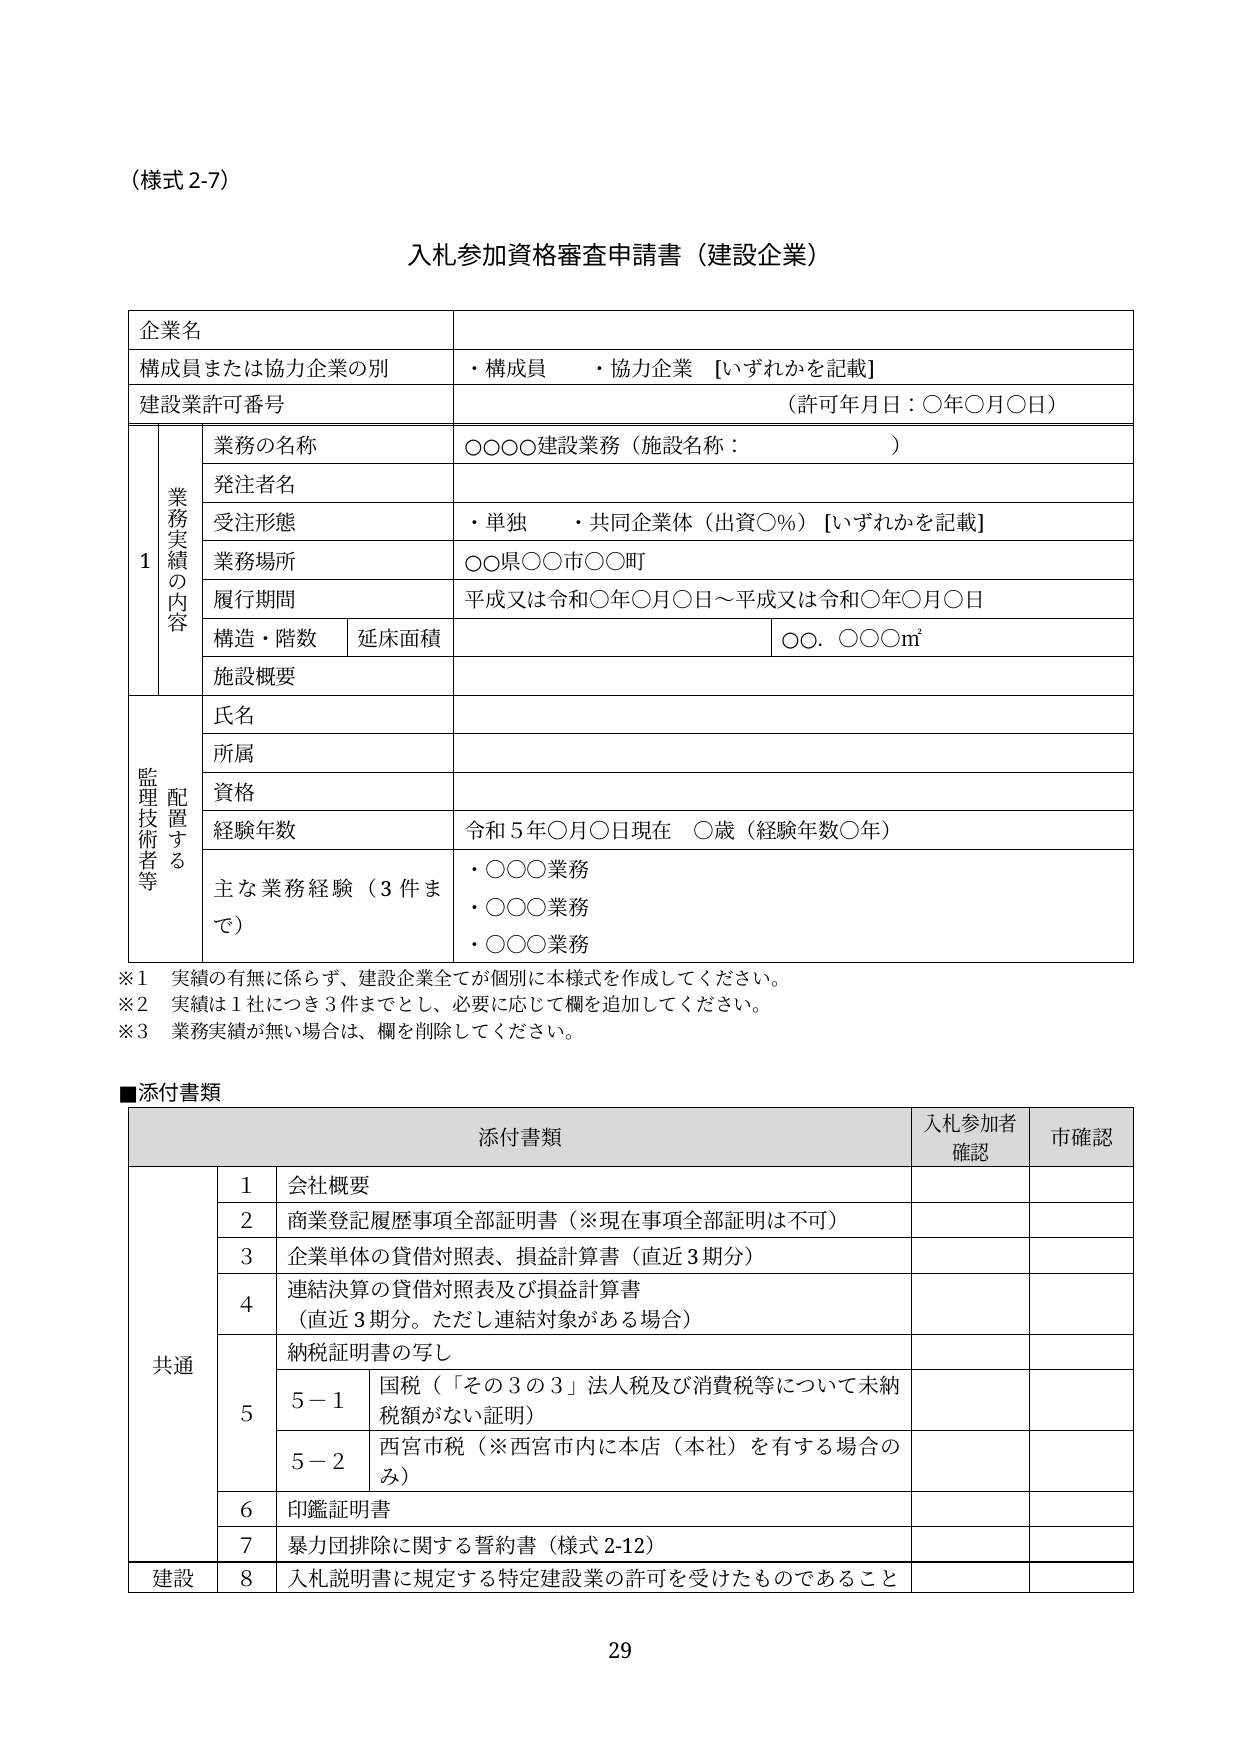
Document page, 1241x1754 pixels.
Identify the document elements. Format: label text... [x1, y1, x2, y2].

table_cell ２ [218, 1203, 276, 1237]
table_cell 延床面積 [348, 619, 453, 656]
table_cell [912, 1238, 1029, 1272]
table_cell [454, 734, 1133, 772]
text ※１ 実績の有無に係らず、建設企業全てが個別に本様式を作成してください。 [118, 963, 1122, 990]
table_cell [454, 657, 1133, 694]
table_cell ○○県○○市○○町 [454, 541, 1133, 579]
table_cell 氏名 [203, 696, 453, 733]
table_cell [912, 1203, 1029, 1237]
table_cell [1030, 1167, 1133, 1202]
table_cell （許可年月日：○年○月○日） [454, 385, 1133, 423]
table_cell [912, 1563, 1029, 1592]
table_cell [912, 1167, 1029, 1202]
table_cell ３ [218, 1238, 276, 1272]
table_cell [1030, 1238, 1133, 1272]
text 入札参加資格審査申請書（建設企業） [118, 235, 1122, 273]
table_header 市確認 [1030, 1108, 1133, 1166]
table_cell 建設 [129, 1563, 217, 1592]
table_cell 所属 [203, 734, 453, 772]
table_cell [1030, 1492, 1133, 1526]
table_cell 暴力団排除に関する誓約書（様式2-12） [277, 1527, 911, 1561]
table_cell 主な業務経験（3件まで） [203, 850, 453, 962]
table_cell ４ [218, 1274, 276, 1333]
table_cell [1030, 1203, 1133, 1237]
table_cell 資格 [203, 773, 453, 810]
table_cell 国税（「その３の３」法人税及び消費税等について未納税額がない証明） [370, 1370, 911, 1430]
table_cell [1030, 1527, 1133, 1561]
list （様式2-7）入札参加資格審査申請書（建設企業） [118, 160, 1122, 198]
table_header 入札参加者 確認 [912, 1108, 1029, 1166]
table_cell 経験年数 [203, 811, 453, 849]
table_cell [912, 1431, 1029, 1491]
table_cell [277, 1563, 911, 1592]
table_header 添付書類 [129, 1108, 911, 1166]
table_cell ５ [218, 1335, 276, 1491]
table_cell [454, 619, 771, 656]
text ※３ 業務実績が無い場合は、欄を削除してください。 [118, 1017, 1122, 1044]
table_cell 商業登記履歴事項全部証明書（※現在事項全部証明は不可） [277, 1203, 911, 1237]
table_cell 業務の名称 [203, 426, 453, 463]
table_cell [912, 1335, 1029, 1369]
table_cell [912, 1527, 1029, 1561]
table_cell ５－２ [277, 1431, 369, 1491]
text ※２ 実績は１社につき３件までとし、必要に応じて欄を追加してください。 [118, 990, 1122, 1017]
table_cell 施設概要 [203, 657, 453, 694]
table_cell 1 [129, 426, 158, 694]
table_header 企業名 [129, 311, 453, 349]
table_cell ・○○○業務 ・○○○業務 ・○○○業務 [454, 850, 1133, 962]
table_cell [912, 1370, 1029, 1430]
table_cell 西宮市税（※西宮市内に本店（本社）を有する場合のみ） [370, 1431, 911, 1491]
table_cell 業務実績の内容 [159, 426, 202, 694]
table_cell ６ [218, 1492, 276, 1526]
table_cell 令和５年〇月〇日現在 ○歳（経験年数○年） [454, 811, 1133, 849]
table_cell ○○○○建設業務（施設名称： ） [454, 426, 1133, 463]
table_cell ・構成員 ・協力企業 [いずれかを記載] [454, 350, 1133, 384]
table_cell [912, 1492, 1029, 1526]
table_cell 構造・階数 [203, 619, 347, 656]
table_cell １ [218, 1167, 276, 1202]
table_cell ７ [218, 1527, 276, 1561]
table_cell ５－１ [277, 1370, 369, 1430]
table_cell 構成員または協力企業の別 [129, 350, 453, 384]
table_cell ・単独 ・共同企業体（出資○％） [いずれかを記載] [454, 503, 1133, 540]
table_cell 納税証明書の写し [277, 1335, 911, 1369]
table_cell [1030, 1335, 1133, 1369]
table_cell 履行期間 [203, 580, 453, 617]
table_cell 連結決算の貸借対照表及び損益計算書 （直近3期分。ただし連結対象がある場合） [277, 1274, 911, 1333]
table_cell 受注形態 [203, 503, 453, 540]
table_cell 建設業許可番号 [129, 385, 453, 423]
table_cell [454, 464, 1133, 502]
table_cell [1030, 1274, 1133, 1333]
table_cell 配置する 監理技術者等 [129, 696, 202, 962]
table_cell ○○．○○○㎡ [772, 619, 1133, 656]
table_cell 平成又は令和○年○月○日～平成又は令和○年○月○日 [454, 580, 1133, 617]
table_cell [1030, 1563, 1133, 1592]
table_cell 共通 [129, 1167, 217, 1561]
table_header [454, 311, 1133, 349]
text ■添付書類 [118, 1076, 1122, 1107]
table_cell [454, 696, 1133, 733]
table_cell 企業単体の貸借対照表、損益計算書（直近3期分） [277, 1238, 911, 1272]
table_cell 印鑑証明書 [277, 1492, 911, 1526]
table_cell 会社概要 [277, 1167, 911, 1202]
table_cell 業務場所 [203, 541, 453, 579]
table_cell ８ [218, 1563, 276, 1592]
table_cell [454, 773, 1133, 810]
table_cell [1030, 1431, 1133, 1491]
table_cell [1030, 1370, 1133, 1430]
table_cell [912, 1274, 1029, 1333]
table_cell 発注者名 [203, 464, 453, 502]
